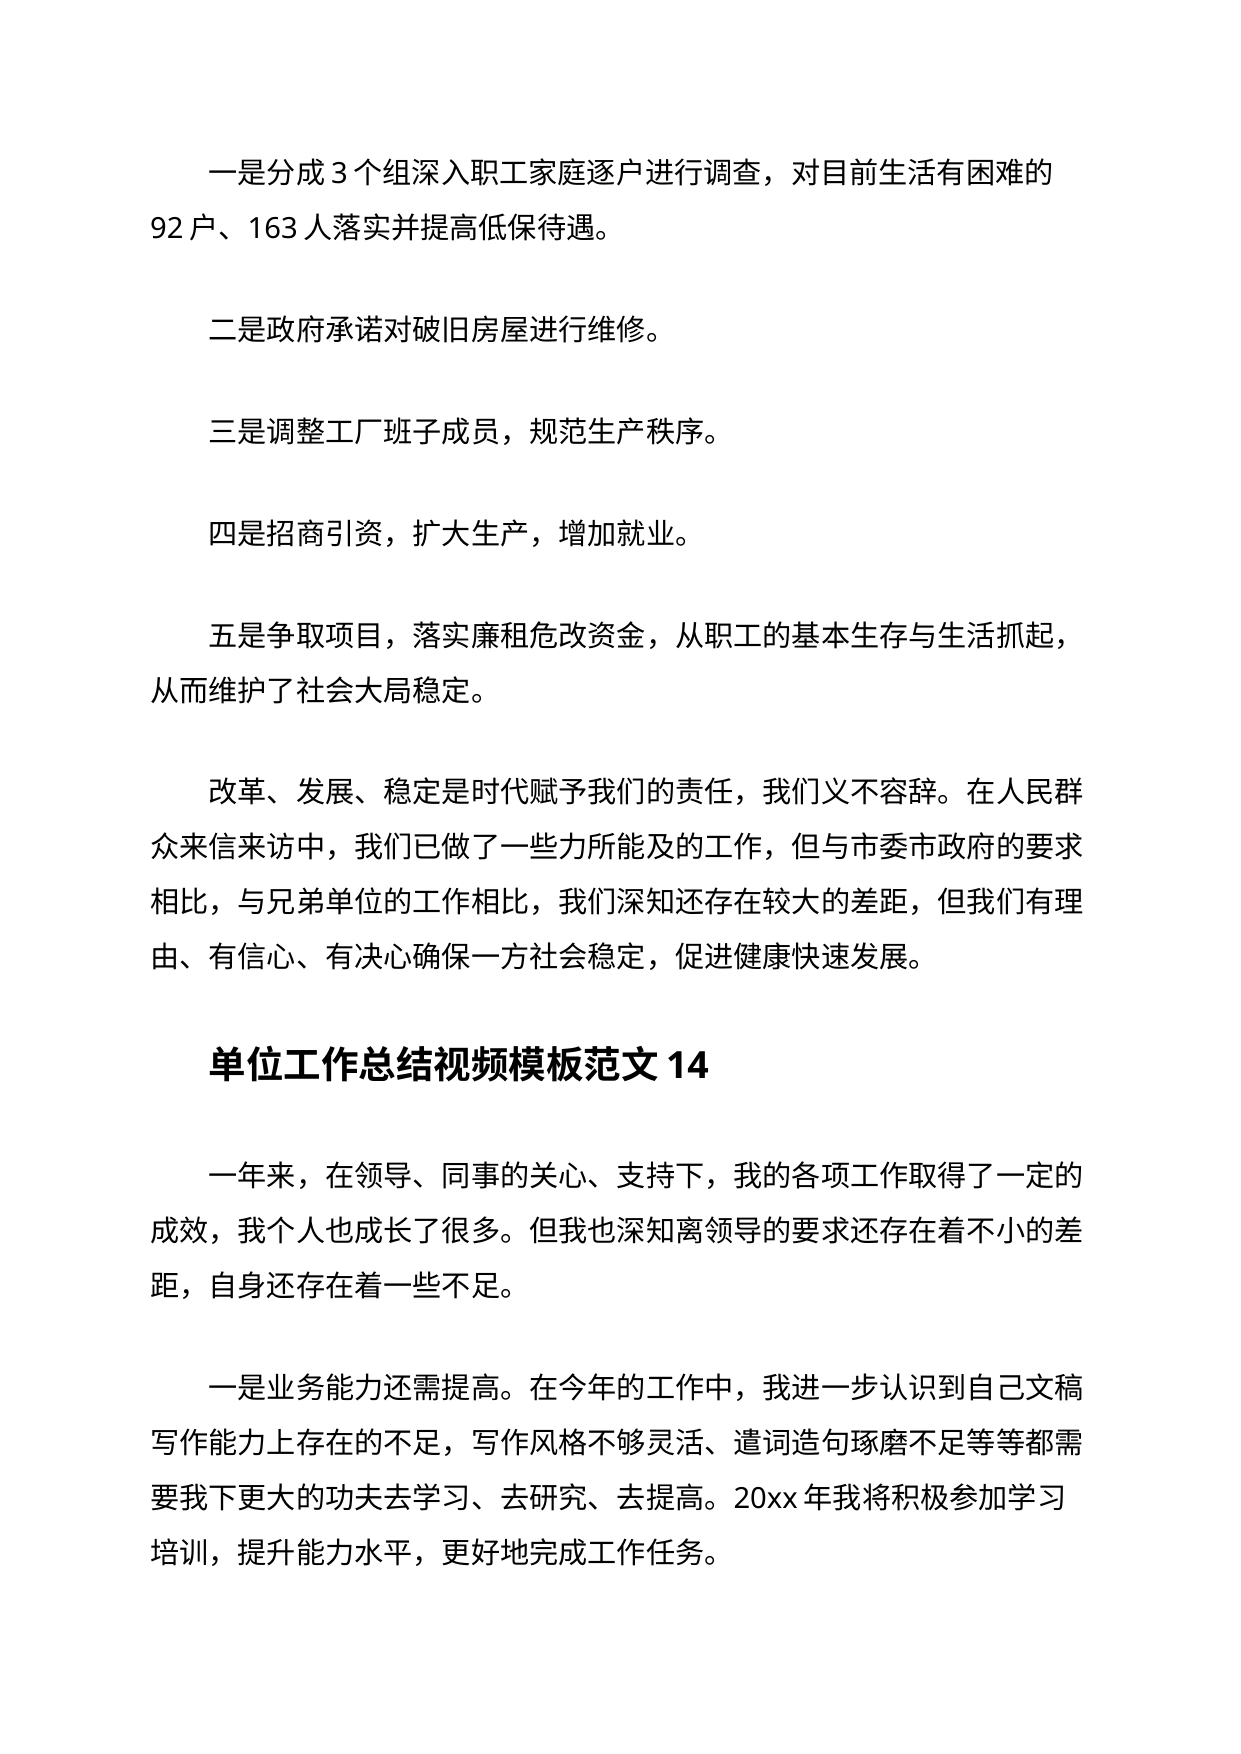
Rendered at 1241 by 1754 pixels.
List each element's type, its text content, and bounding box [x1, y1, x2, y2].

text 三是调整工厂班子成员，规范生产秩序。 [150, 409, 1090, 451]
text 五是争取项目，落实廉租危改资金，从职工的基本生存与生活抓起，从而维护了社会大局稳定。 [150, 612, 1090, 709]
text 一是业务能力还需提高。在今年的工作中，我进一步认识到自己文稿写作能力上存在的不足，写作风格不够灵活、遣词造句琢磨不足等等都需要我下更大的功夫去学习、去研究、去提高。20xx年我将积极参加学习培训，提升能力水平，更好地完成工作任务。 [150, 1364, 1090, 1572]
text 改革、发展、稳定是时代赋予我们的责任，我们义不容辞。在人民群众来信来访中，我们已做了一些力所能及的工作，但与市委市政府的要求相比，与兄弟单位的工作相比，我们深知还存在较大的差距，但我们有理由、有信心、有决心确保一方社会稳定，促进健康快速发展。 [150, 769, 1090, 976]
text 二是政府承诺对破旧房屋进行维修。 [150, 307, 1090, 349]
text 四是招商引资，扩大生产，增加就业。 [150, 511, 1090, 553]
text 一是分成3个组深入职工家庭逐户进行调查，对目前生活有困难的92户、163人落实并提高低保待遇。 [150, 150, 1090, 247]
text 单位工作总结视频模板范文14 [150, 1035, 1090, 1090]
text 一年来，在领导、同事的关心、支持下，我的各项工作取得了一定的成效，我个人也成长了很多。但我也深知离领导的要求还存在着不小的差距，自身还存在着一些不足。 [150, 1153, 1090, 1305]
